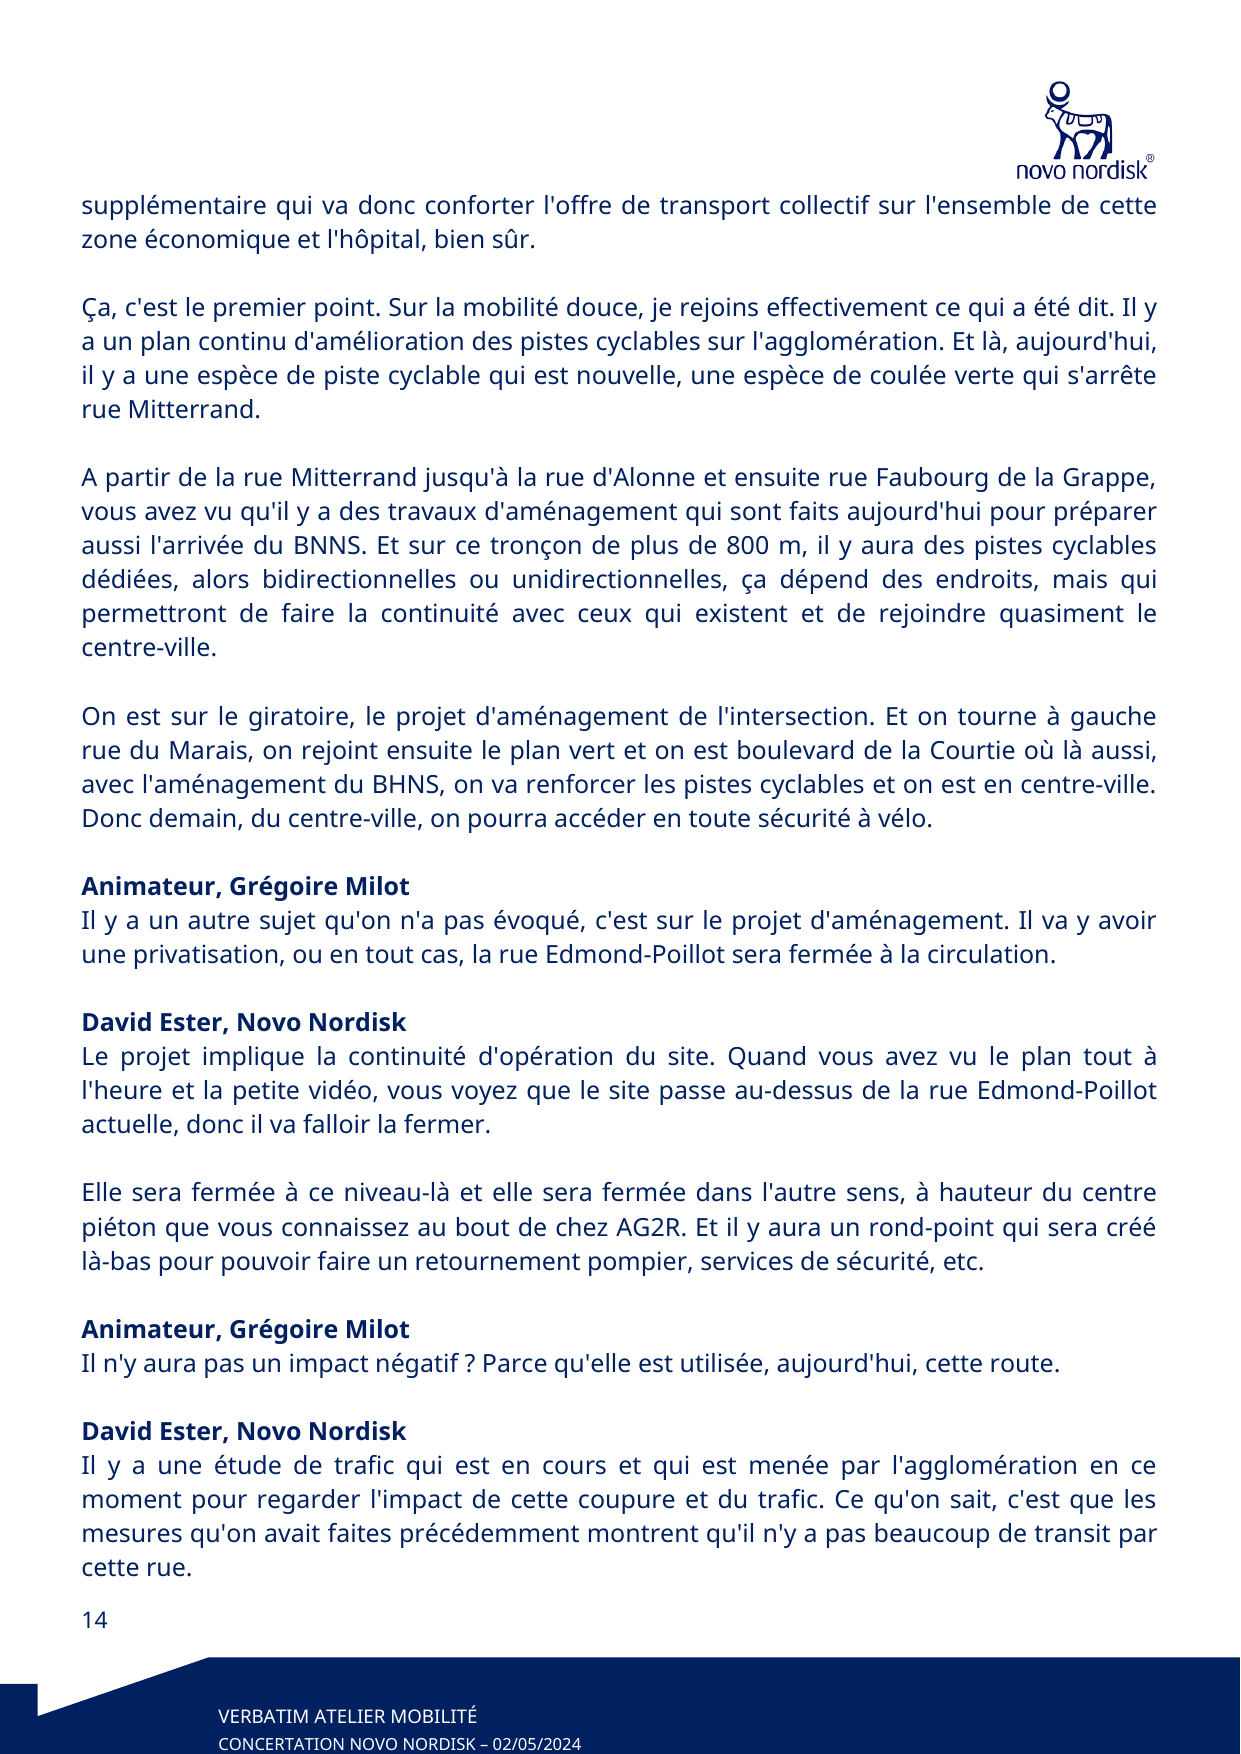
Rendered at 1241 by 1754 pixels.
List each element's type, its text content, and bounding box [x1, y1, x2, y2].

text Animateur, Grégoire Milot [81, 868, 1159, 903]
text A partir de la rue Mitterrand jusqu'à la rue d'Alonne et ensuite rue Faubourg de la Grappe, vous avez vu qu'il y a des travaux d'aménagement qui sont faits aujourd'hui pour préparer aussi l'arrivée du BNNS. Et sur ce tronçon de plus de 800 m, il y aura des pistes cyclables dédiées, alors bidirectionnelles ou unidirectionnelles, ça dépend des endroits, mais qui permettront de faire la continuité avec ceux qui existent et de rejoindre quasiment le centre-ville. [81, 460, 1159, 664]
text David Ester, Novo Nordisk [81, 1413, 1159, 1448]
text David Ester, Novo Nordisk [81, 1005, 1159, 1039]
text Il n'y aura pas un impact négatif ? Parce qu'elle est utilisée, aujourd'hui, cette route. [81, 1345, 1159, 1379]
text Animateur, Grégoire Milot [81, 1311, 1159, 1345]
text Elle sera fermée à ce niveau-là et elle sera fermée dans l'autre sens, à hauteur du centre piéton que vous connaissez au bout de chez AG2R. Et il y aura un rond-point qui sera créé là-bas pour pouvoir faire un retournement pompier, services de sécurité, etc. [81, 1175, 1159, 1277]
text Il y a une étude de trafic qui est en cours et qui est menée par l'agglomération en ce moment pour regarder l'impact de cette coupure et du trafic. Ce qu'on sait, c'est que les mesures qu'on avait faites précédemment montrent qu'il n'y a pas beaucoup de transit par cette rue. [81, 1448, 1159, 1584]
picture [1012, 76, 1159, 184]
text On est sur le giratoire, le projet d'aménagement de l'intersection. Et on tourne à gauche rue du Marais, on rejoint ensuite le plan vert et on est boulevard de la Courtie où là aussi, avec l'aménagement du BHNS, on va renforcer les pistes cyclables et on est en centre-ville. Donc demain, du centre-ville, on pourra accéder en toute sécurité à vélo. [81, 698, 1159, 834]
text Le projet implique la continuité d'opération du site. Quand vous avez vu le plan tout à l'heure et la petite vidéo, vous voyez que le site passe au-dessus de la rue Edmond-Poillot actuelle, donc il va falloir la fermer. [81, 1039, 1159, 1141]
text Ça, c'est le premier point. Sur la mobilité douce, je rejoins effectivement ce qui a été dit. Il y a un plan continu d'amélioration des pistes cyclables sur l'agglomération. Et là, aujourd'hui, il y a une espèce de piste cyclable qui est nouvelle, une espèce de coulée verte qui s'arrête rue Mitterrand. [81, 289, 1159, 426]
text Il y a un autre sujet qu'on n'a pas évoqué, c'est sur le projet d'aménagement. Il va y avoir une privatisation, ou en tout cas, la rue Edmond-Poillot sera fermée à la circulation. [81, 903, 1159, 971]
